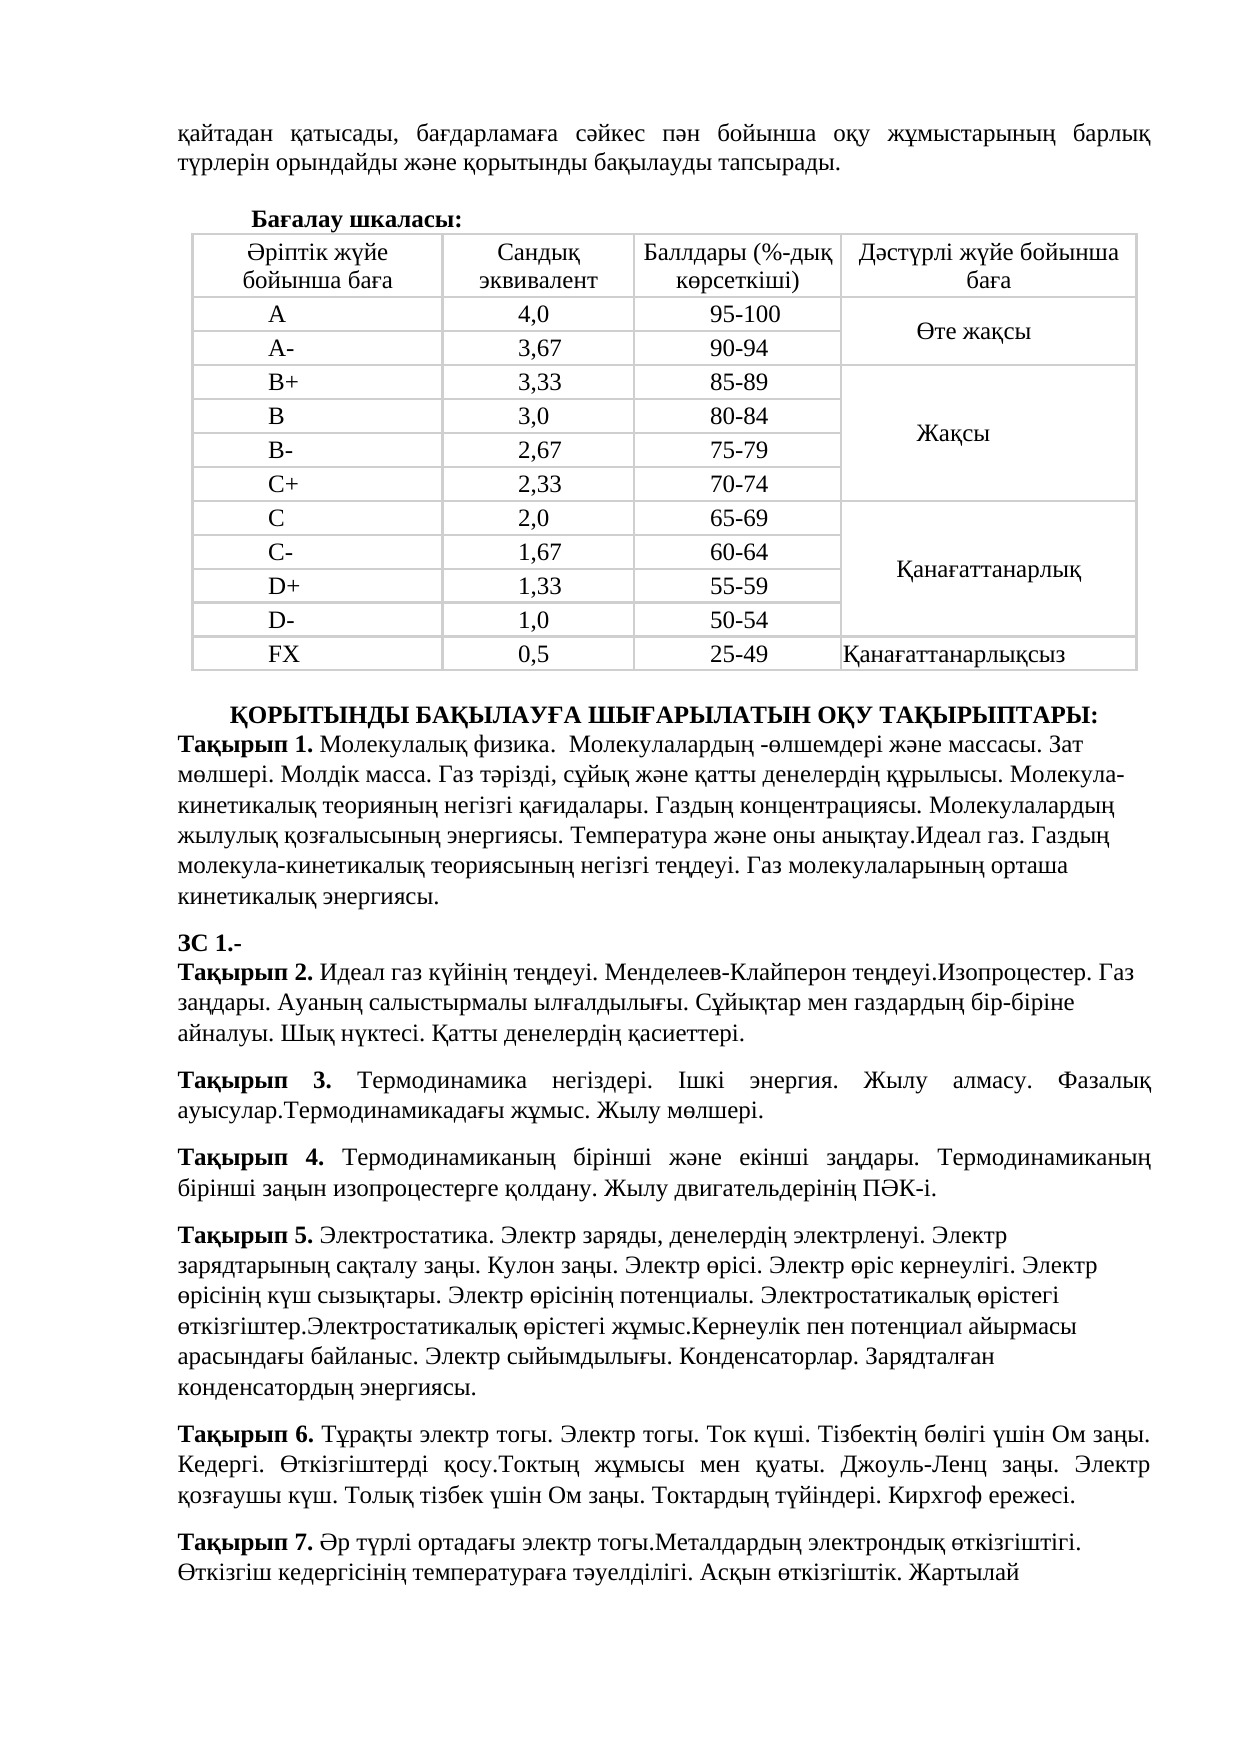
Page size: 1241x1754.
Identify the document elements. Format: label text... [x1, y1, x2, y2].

table_cell Қанағаттанарлықсыз [842, 638, 1135, 669]
table_cell D+ [194, 570, 441, 601]
table_cell 70-74 [635, 468, 840, 499]
table_cell 25-49 [635, 638, 840, 669]
table_cell С [194, 502, 441, 533]
text Тақырып 3. Термодинамика негіздері. Ішкі энергия. Жылу алмасу. Фазалық ауысулар.Термодинамикадағы жұмыс. Жылу мөлшері. [177, 1065, 1152, 1124]
table_cell 2,67 [444, 434, 633, 466]
text Тақырып 4. Термодинамиканың бірінші және екінші заңдары. Термодинамиканың бірінші заңын изопроцестерге қолдану. Жылу двигательдерінің ПӘК-і. [177, 1142, 1152, 1201]
table_cell FX [194, 638, 441, 669]
table_cell D- [194, 604, 441, 635]
table_cell Қанағаттанарлық [842, 502, 1135, 635]
text Бағалау шкаласы: [177, 204, 1152, 233]
table_cell 90-94 [635, 332, 840, 364]
table_cell 2,0 [444, 502, 633, 533]
table_cell А- [194, 332, 441, 364]
table_cell 3,0 [444, 400, 633, 432]
text ҚОРЫТЫНДЫ БАҚЫЛАУҒА ШЫҒАРЫЛАТЫН ОҚУ ТАҚЫРЫПТАРЫ: [177, 700, 1152, 729]
table_header Әріптік жүйе бойынша баға [194, 235, 441, 296]
table_cell 3,67 [444, 332, 633, 364]
text Тақырып 6. Тұрақты электр тогы. Электр тогы. Ток күші. Тізбектің бөлігі үшін Ом заңы. Кедергі. Өткізгіштерді қосу.Токтың жұмысы мен қуаты. Джоуль-Ленц заңы. Электр қозғаушы күш. Толық тізбек үшін Ом заңы. Токтардың түйіндері. Кирхгоф ережесі. [177, 1419, 1152, 1508]
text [177, 1527, 1152, 1586]
table_cell В+ [194, 366, 441, 398]
table_cell 55-59 [635, 570, 840, 601]
table_cell 50-54 [635, 604, 840, 635]
text ЗС 1.- [177, 928, 1152, 957]
table_cell 1,0 [444, 604, 633, 635]
table_cell 80-84 [635, 400, 840, 432]
table_cell Жақсы [842, 366, 1135, 499]
table_cell Өте жақсы [842, 298, 1135, 364]
table_cell 65-69 [635, 502, 840, 533]
table_cell С- [194, 536, 441, 567]
table_cell 60-64 [635, 536, 840, 567]
table_cell 2,33 [444, 468, 633, 499]
table_cell 85-89 [635, 366, 840, 398]
table_cell В- [194, 434, 441, 466]
table_cell 0,5 [444, 638, 633, 669]
table_cell 75-79 [635, 434, 840, 466]
text Тақырып 1. Молекулалық физика. Молекулалардың -өлшемдері және массасы. Зат мөлшері. Молдік масса. Газ тәрізді, сұйық және қатты денелердің құрылысы. Молекула-кинетикалық теорияның негізгі қағидалары. Газдың концентрациясы. Молекулалардың жылулық қозғалысының энергиясы. Температура және оны анықтау.Идеал газ. Газдың молекула-кинетикалық теориясының негізгі теңдеуі. Газ молекулаларының орташа кинетикалық энергиясы. [177, 729, 1152, 910]
table_cell 95-100 [635, 298, 840, 330]
text Тақырып 5. Электростатика. Электр заряды, денелердің электрленуі. Электр зарядтарының сақталу заңы. Кулон заңы. Электр өрісі. Электр өріс кернеулігі. Электр өрісінің күш сызықтары. Электр өрісінің потенциалы. Электростатикалық өрістегі өткізгіштер.Электростатикалық өрістегі жұмыс.Кернеулік пен потенциал айырмасы арасындағы байланыс. Электр сыйымдылығы. Конденсаторлар. Зарядталған конденсатордың энергиясы. [177, 1220, 1152, 1401]
table_header Сандық эквивалент [444, 235, 633, 296]
table_cell В [194, 400, 441, 432]
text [177, 118, 1152, 176]
table_cell 1,33 [444, 570, 633, 601]
table_cell С+ [194, 468, 441, 499]
table_header Баллдары (%-дық көрсеткіші) [635, 235, 840, 296]
table_cell 4,0 [444, 298, 633, 330]
table_cell 3,33 [444, 366, 633, 398]
table_header Дәстүрлі жүйе бойынша баға [842, 235, 1135, 296]
table_cell А [194, 298, 441, 330]
text Тақырып 2. Идеал газ күйінің теңдеуі. Менделеев-Клайперон теңдеуі.Изопроцестер. Газ заңдары. Ауаның салыстырмалы ылғалдылығы. Сұйықтар мен газдардың бір-біріне айналуы. Шық нүктесі. Қатты денелердің қасиеттері. [177, 957, 1152, 1046]
table_cell 1,67 [444, 536, 633, 567]
